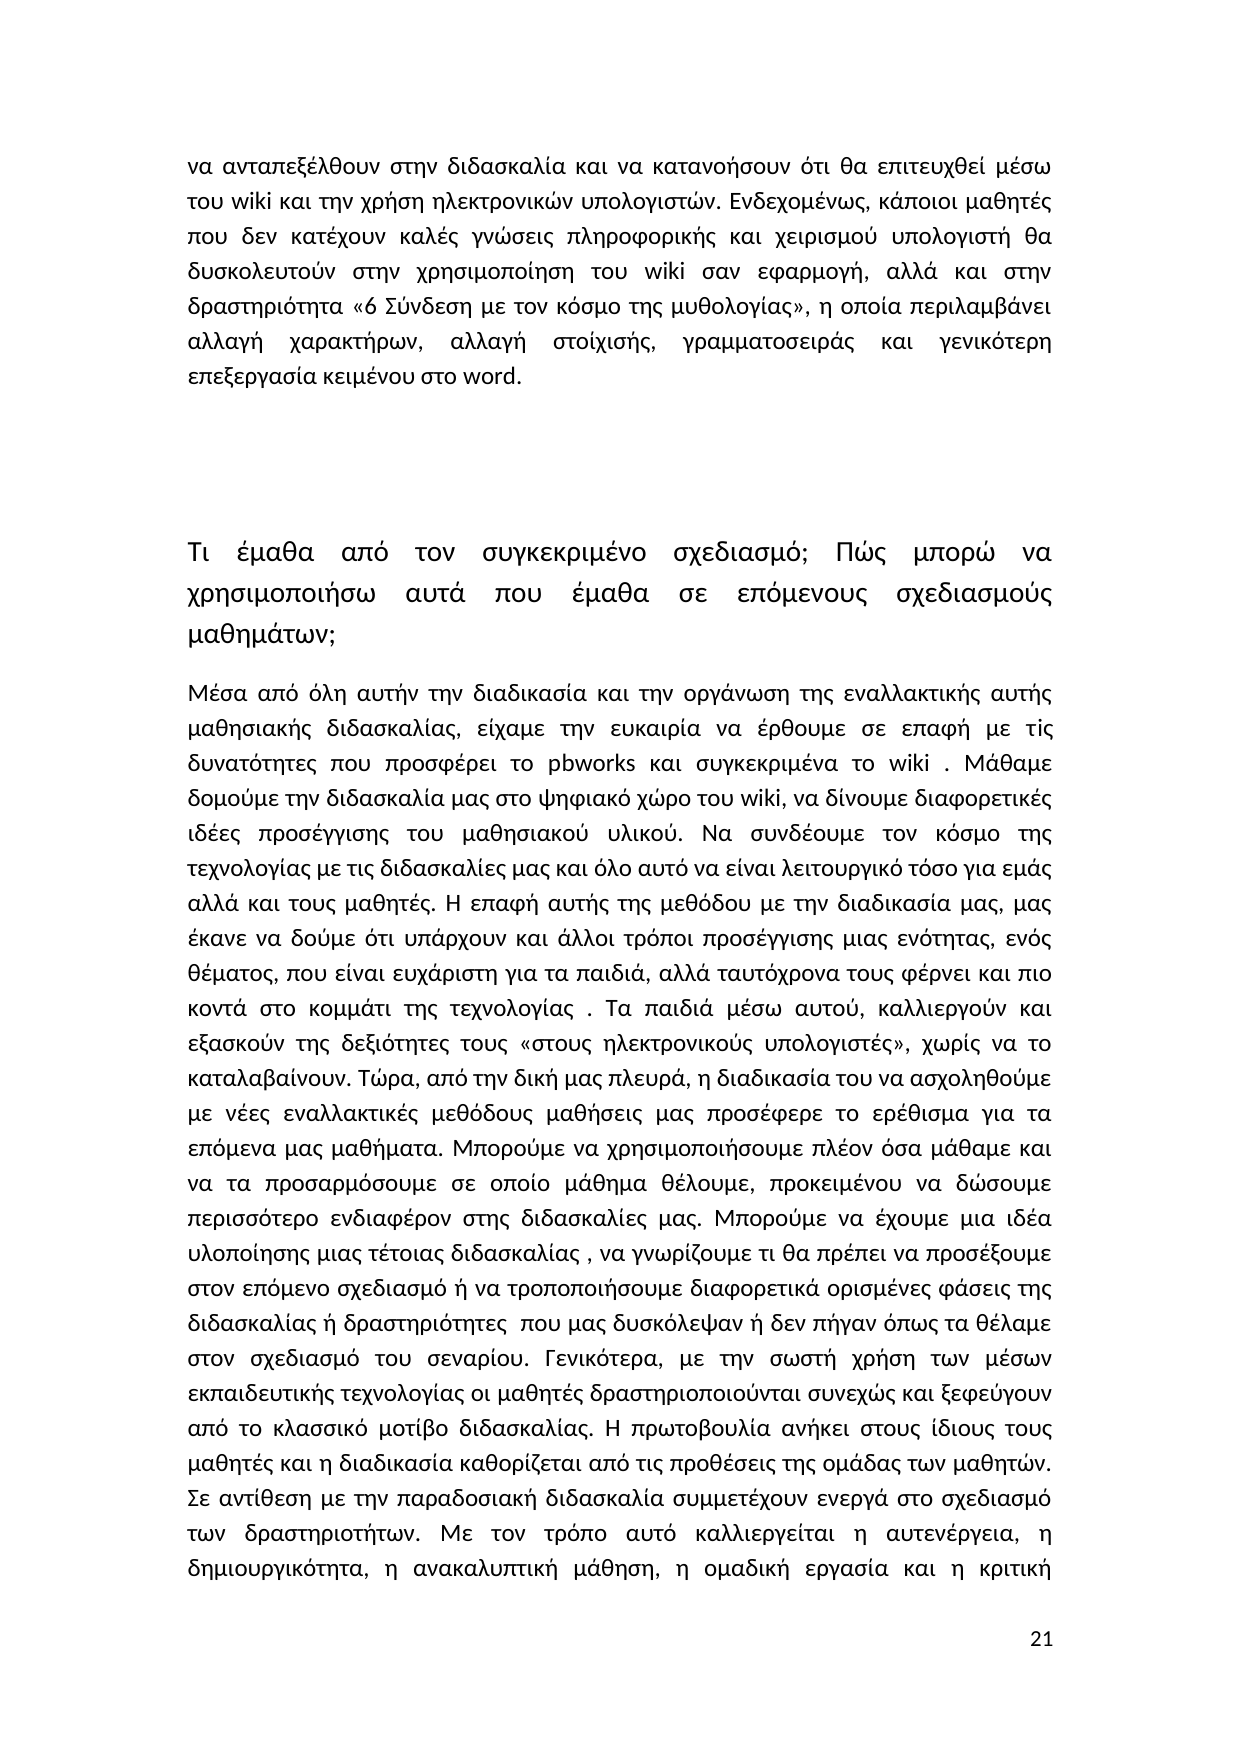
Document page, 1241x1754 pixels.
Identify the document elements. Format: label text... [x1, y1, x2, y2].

text Τι έμαθα από τον συγκεκριμένο σχεδιασμό; Πώς μπορώ να χρησιμοποιήσω αυτά που έμαθα σε επόμενους σχεδιασμούς μαθημάτων; [187, 533, 1053, 651]
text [187, 677, 1053, 1583]
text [187, 150, 1053, 391]
